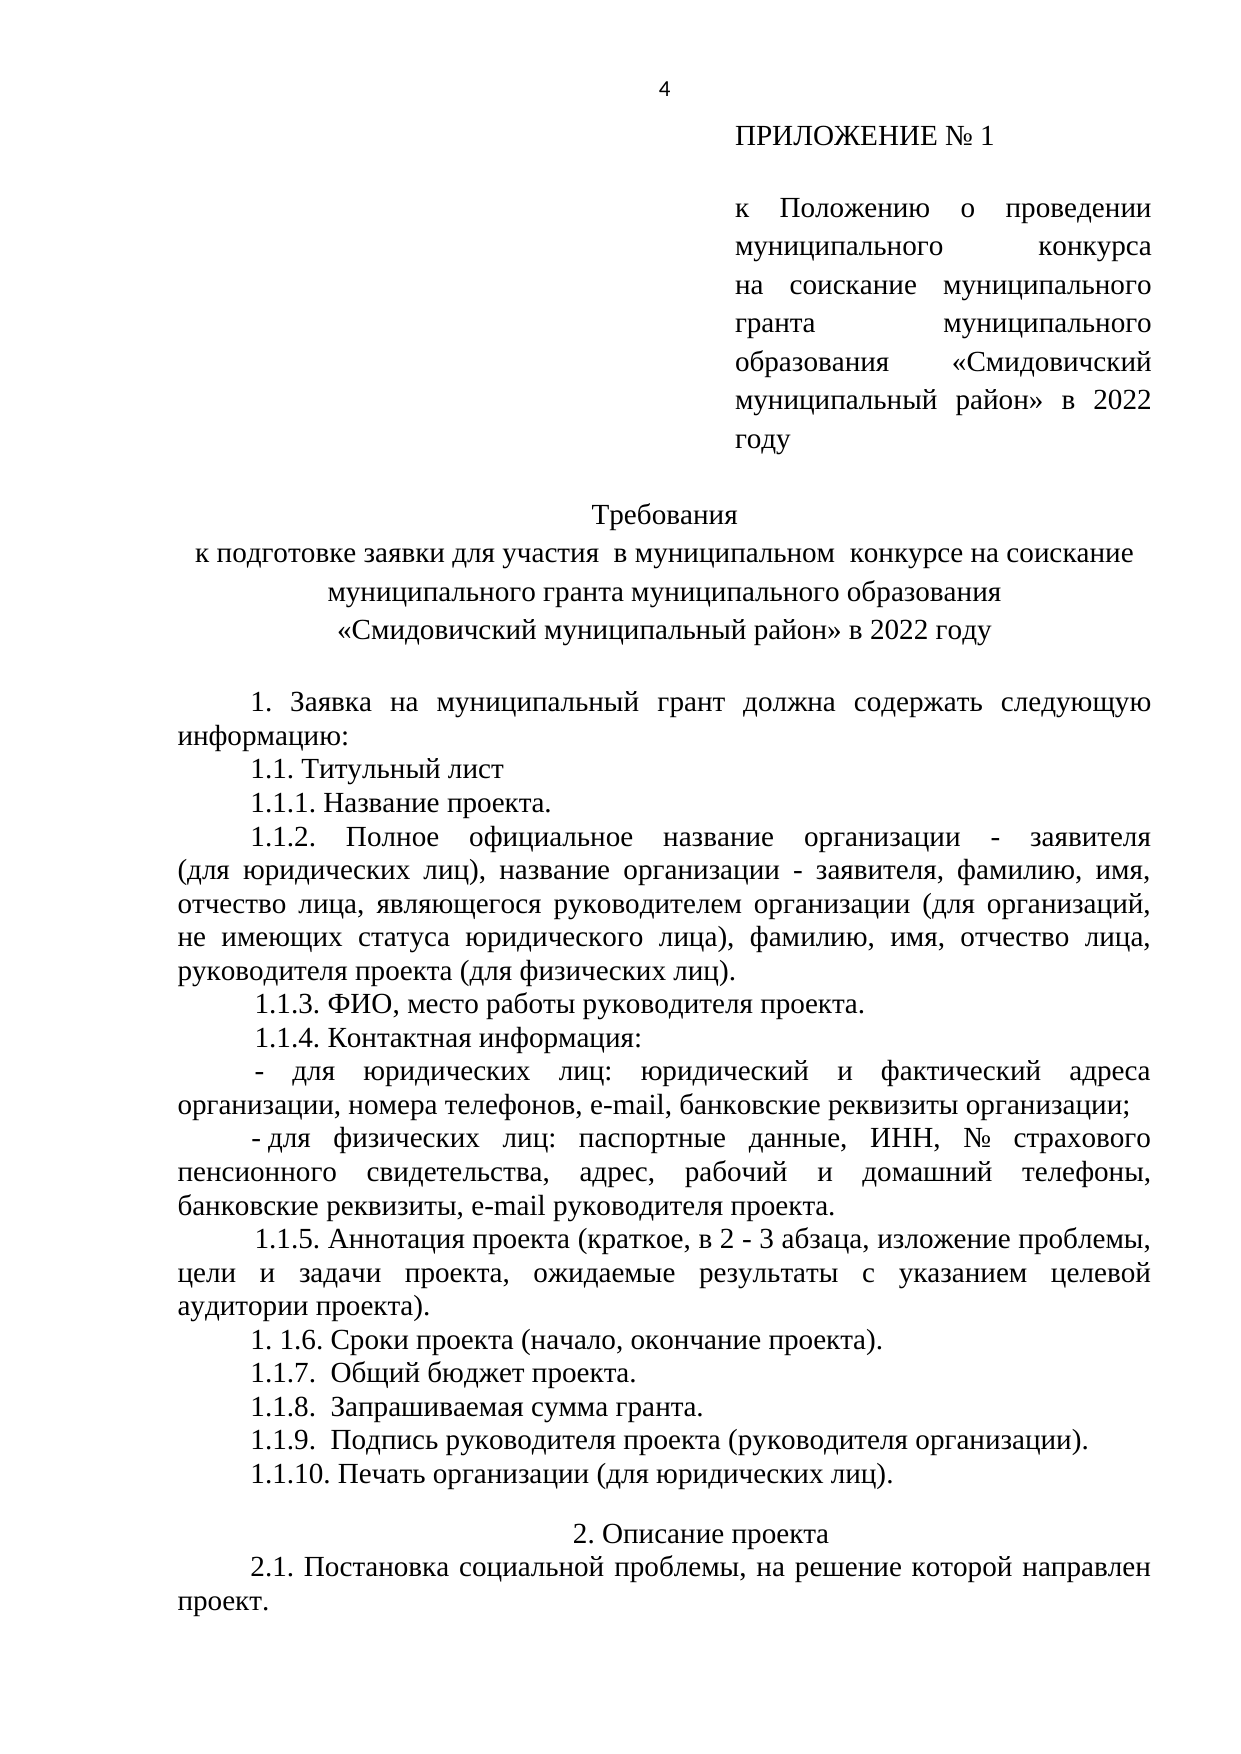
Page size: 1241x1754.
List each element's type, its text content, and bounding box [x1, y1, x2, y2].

text 1.1.10. Печать организации (для юридических лиц). [177, 1456, 1152, 1489]
text 1.1.5. Аннотация проекта (краткое, в 2 - 3 абзаца, изложение проблемы, цели и задачи проекта, ожидаемые результаты с указанием целевой аудитории проекта). [177, 1221, 1152, 1322]
text 1.1.2. Полное официальное название организации - заявителя (для юридических лиц), название организации - заявителя, фамилию, имя, отчество лица, являющегося руководителем организации (для организаций, не имеющих статуса юридического лица), фамилию, имя, отчество лица, руководителя проекта (для физических лиц). [177, 819, 1152, 986]
text 2. Описание проекта [177, 1516, 1152, 1549]
text 1.1.9. Подпись руководителя проекта (руководителя организации). [177, 1422, 1152, 1456]
text 1.1.7. Общий бюджет проекта. [177, 1355, 1152, 1389]
text 1.1.1. Название проекта. [177, 785, 1152, 819]
text Требования [177, 497, 1152, 530]
table_header ПРИЛОЖЕНИЕ № 1 к Положению о проведении муниципального конкурса на соискание муниципального гранта муниципального образования «Смидовичский муниципальный район» в 2022 году [724, 118, 1163, 458]
text - для юридических лиц: юридический и фактический адреса организации, номера телефонов, e-mail, банковские реквизиты организации; [177, 1053, 1152, 1121]
text 2.1. Постановка социальной проблемы, на решение которой направлен проект. [177, 1549, 1152, 1617]
text 1. Заявка на муниципальный грант должна содержать следующую информацию: [177, 684, 1152, 752]
text 1.1.3. ФИО, место работы руководителя проекта. [177, 986, 1152, 1020]
text 1.1.4. Контактная информация: [177, 1020, 1152, 1053]
text 1.1. Титульный лист [177, 752, 1152, 785]
text к подготовке заявки для участия в муниципальном конкурсе на соискание муниципального гранта муниципального образования [177, 535, 1152, 607]
text - для физических лиц: паспортные данные, ИНН, № страхового пенсионного свидетельства, адрес, рабочий и домашний телефоны, банковские реквизиты, e-mail руководителя проекта. [177, 1121, 1152, 1221]
text «Смидовичский муниципальный район» в 2022 году [177, 612, 1152, 646]
text 1.1.8. Запрашиваемая сумма гранта. [177, 1389, 1152, 1422]
text 1. 1.6. Сроки проекта (начало, окончание проекта). [177, 1322, 1152, 1355]
